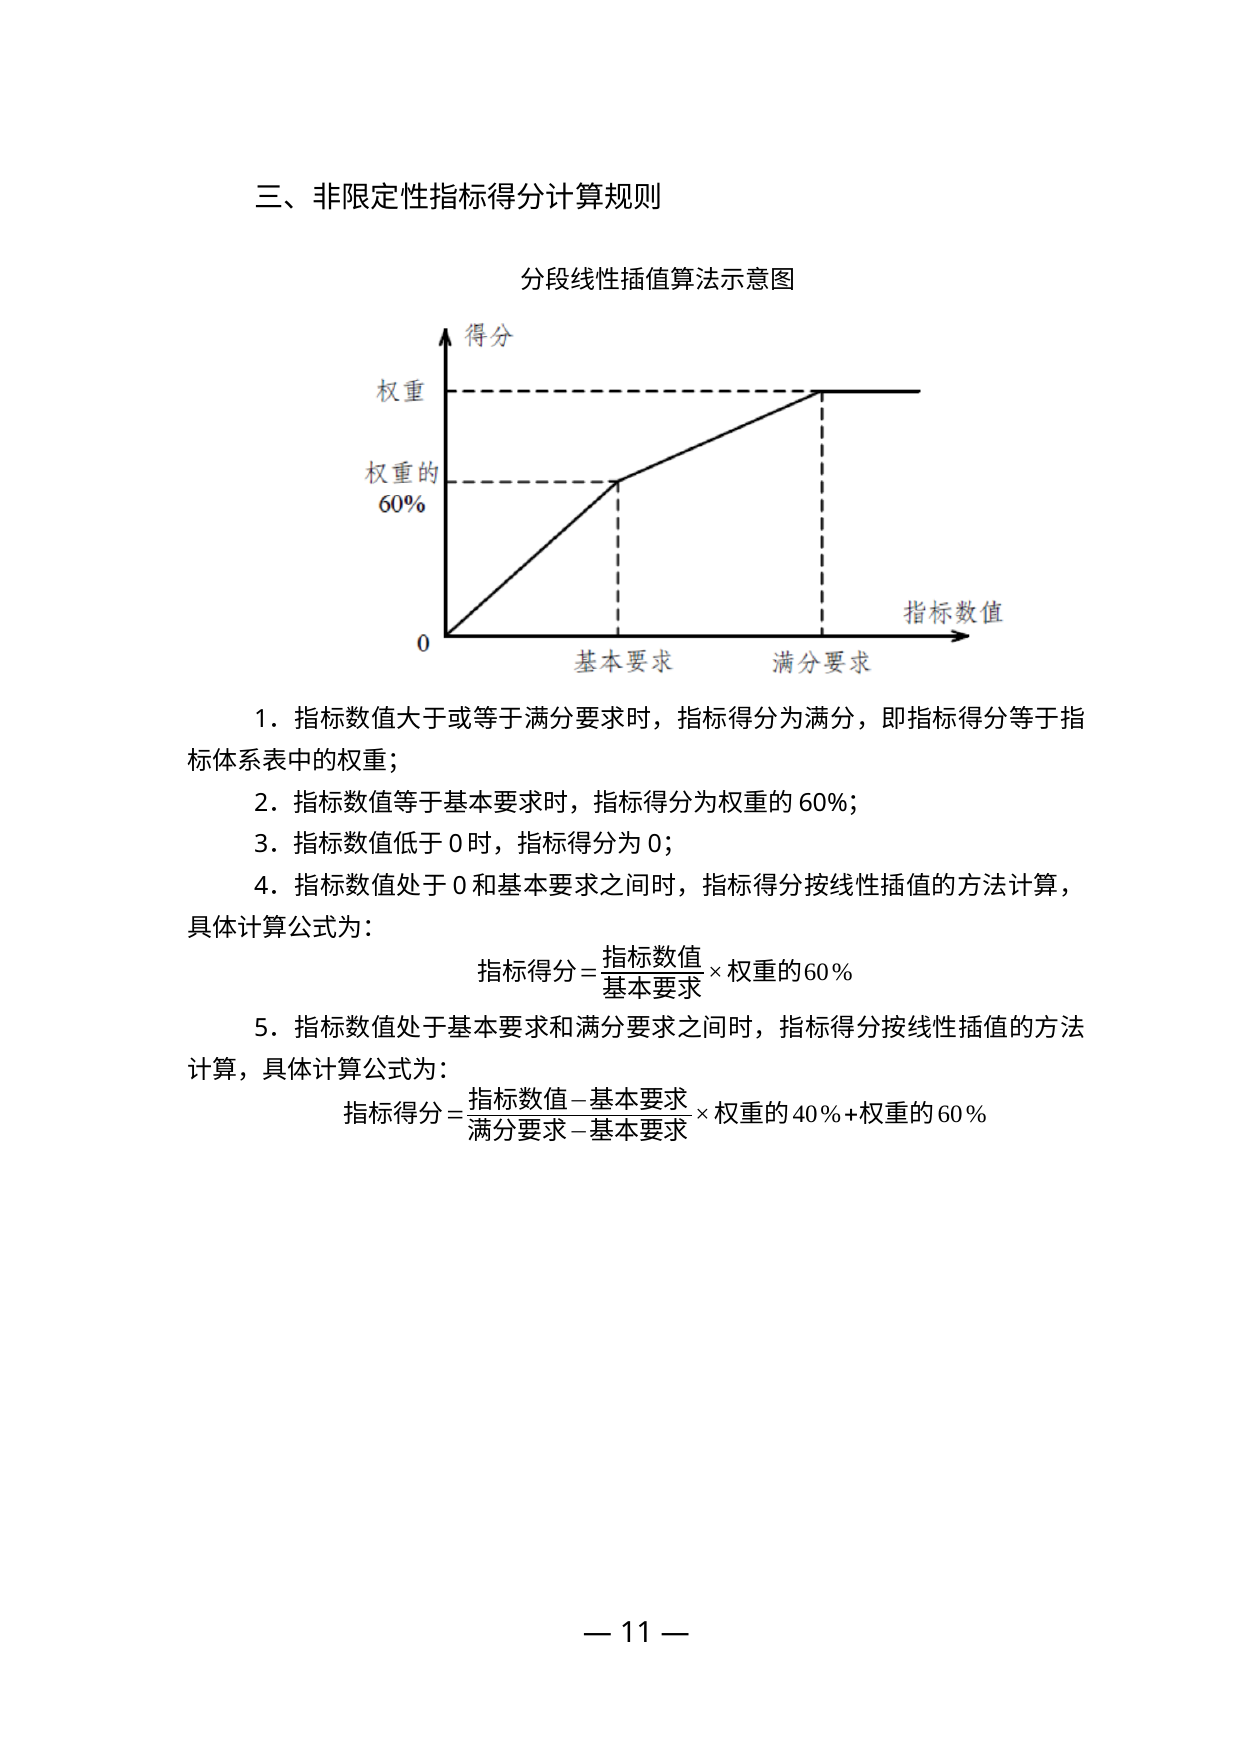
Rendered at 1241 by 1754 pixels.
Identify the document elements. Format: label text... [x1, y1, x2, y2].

text 4．指标数值处于0和基本要求之间时，指标得分按线性插值的方法计算，具体计算公式为： [187, 861, 1085, 944]
text 3．指标数值低于0时，指标得分为0； [187, 819, 1085, 861]
picture [351, 314, 1018, 695]
text 三、非限定性指标得分计算规则 [187, 162, 1085, 227]
text 分段线性插值算法示意图 [187, 259, 1085, 296]
text 5．指标数值处于基本要求和满分要求之间时，指标得分按线性插值的方法计算，具体计算公式为： [187, 1003, 1085, 1087]
text 2．指标数值等于基本要求时，指标得分为权重的60%； [187, 778, 1085, 819]
